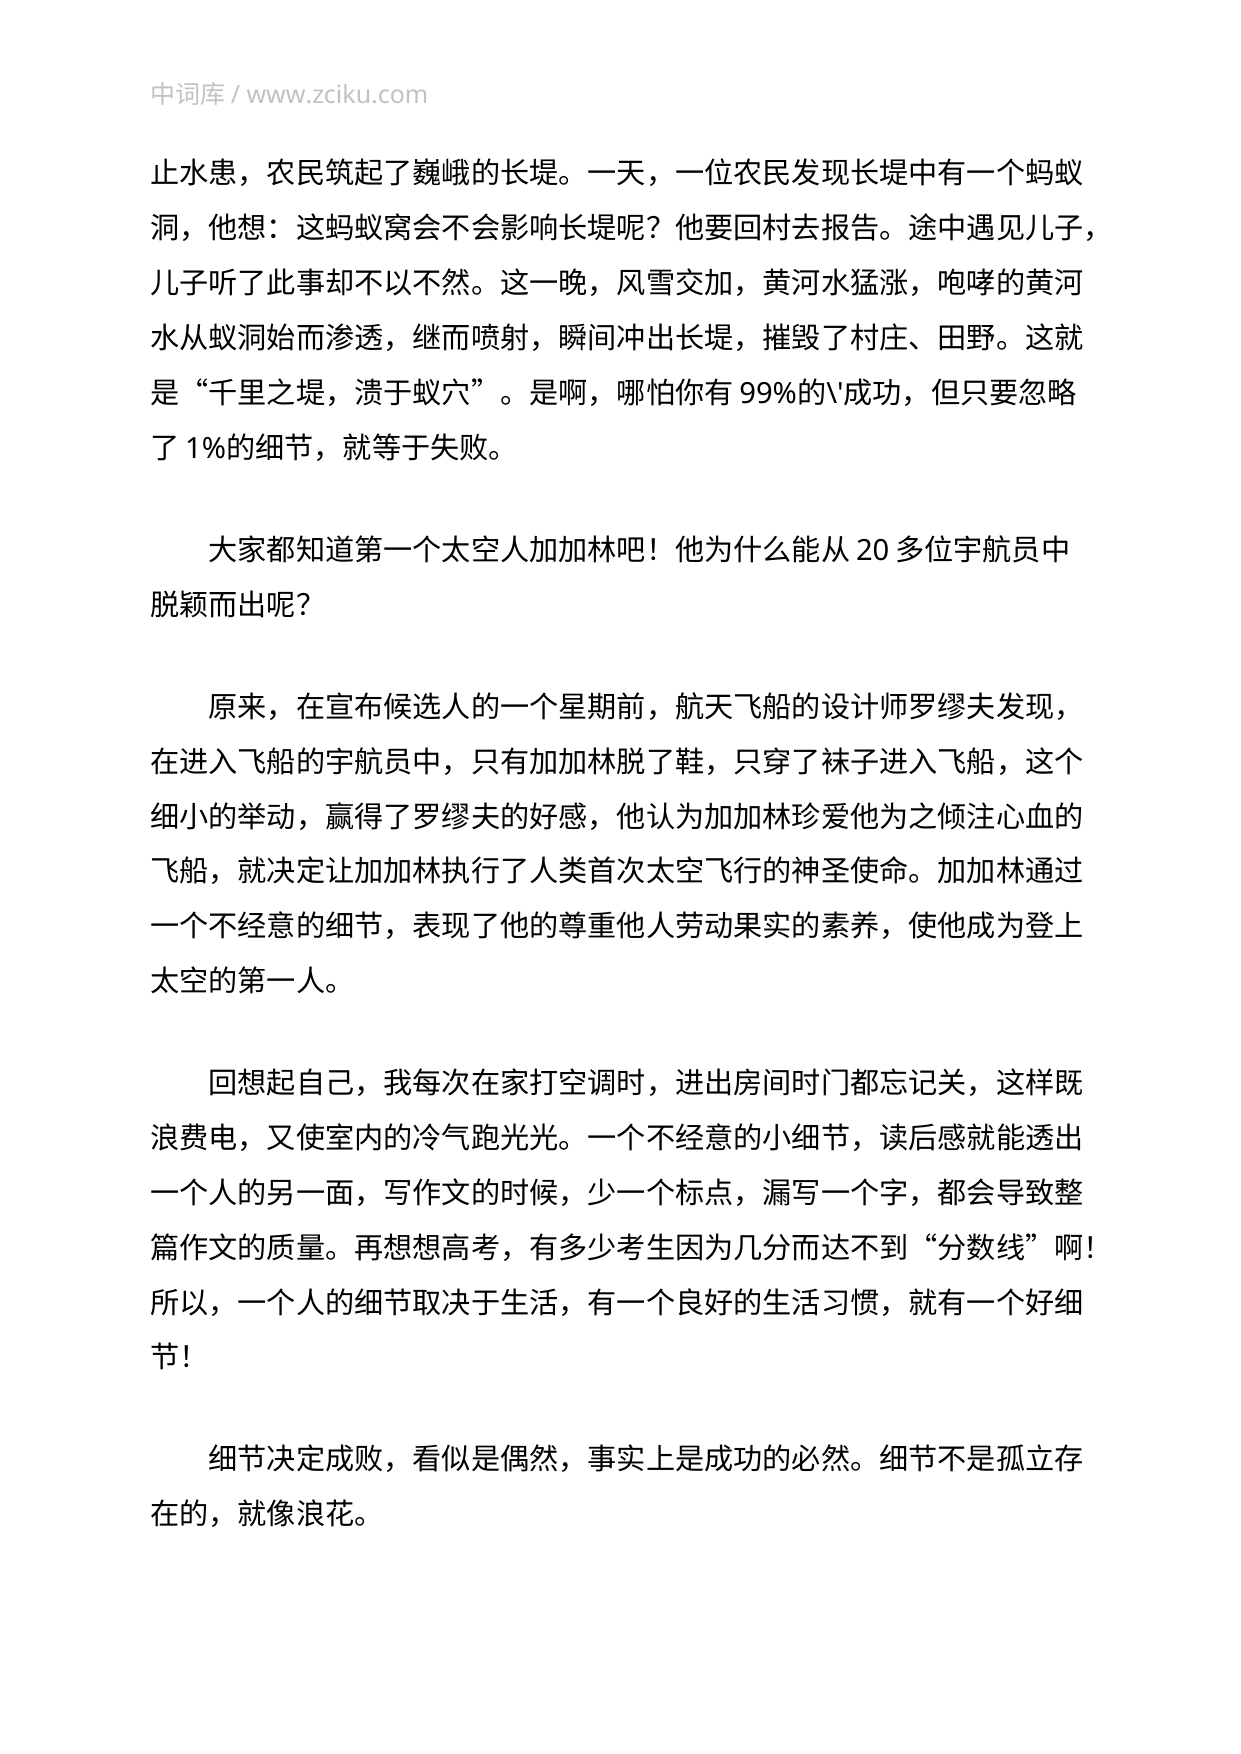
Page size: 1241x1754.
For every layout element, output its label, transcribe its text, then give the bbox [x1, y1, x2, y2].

text 细节决定成败，看似是偶然，事实上是成功的必然。细节不是孤立存在的，就像浪花。 [150, 1436, 1090, 1533]
text 回想起自己，我每次在家打空调时，进出房间时门都忘记关，这样既浪费电，又使室内的冷气跑光光。一个不经意的小细节，读后感就能透出一个人的另一面，写作文的时候，少一个标点，漏写一个字，都会导致整篇作文的质量。再想想高考，有多少考生因为几分而达不到“分数线”啊！所以，一个人的细节取决于生活，有一个良好的生活习惯，就有一个好细节！ [150, 1059, 1090, 1376]
text 原来，在宣布候选人的一个星期前，航天飞船的设计师罗缪夫发现，在进入飞船的宇航员中，只有加加林脱了鞋，只穿了袜子进入飞船，这个细小的举动，赢得了罗缪夫的好感，他认为加加林珍爱他为之倾注心血的飞船，就决定让加加林执行了人类首次太空飞行的神圣使命。加加林通过一个不经意的细节，表现了他的尊重他人劳动果实的素养，使他成为登上太空的第一人。 [150, 683, 1090, 1000]
text 大家都知道第一个太空人加加林吧！他为什么能从20多位宇航员中脱颖而出呢？ [150, 527, 1090, 624]
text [150, 150, 1090, 467]
